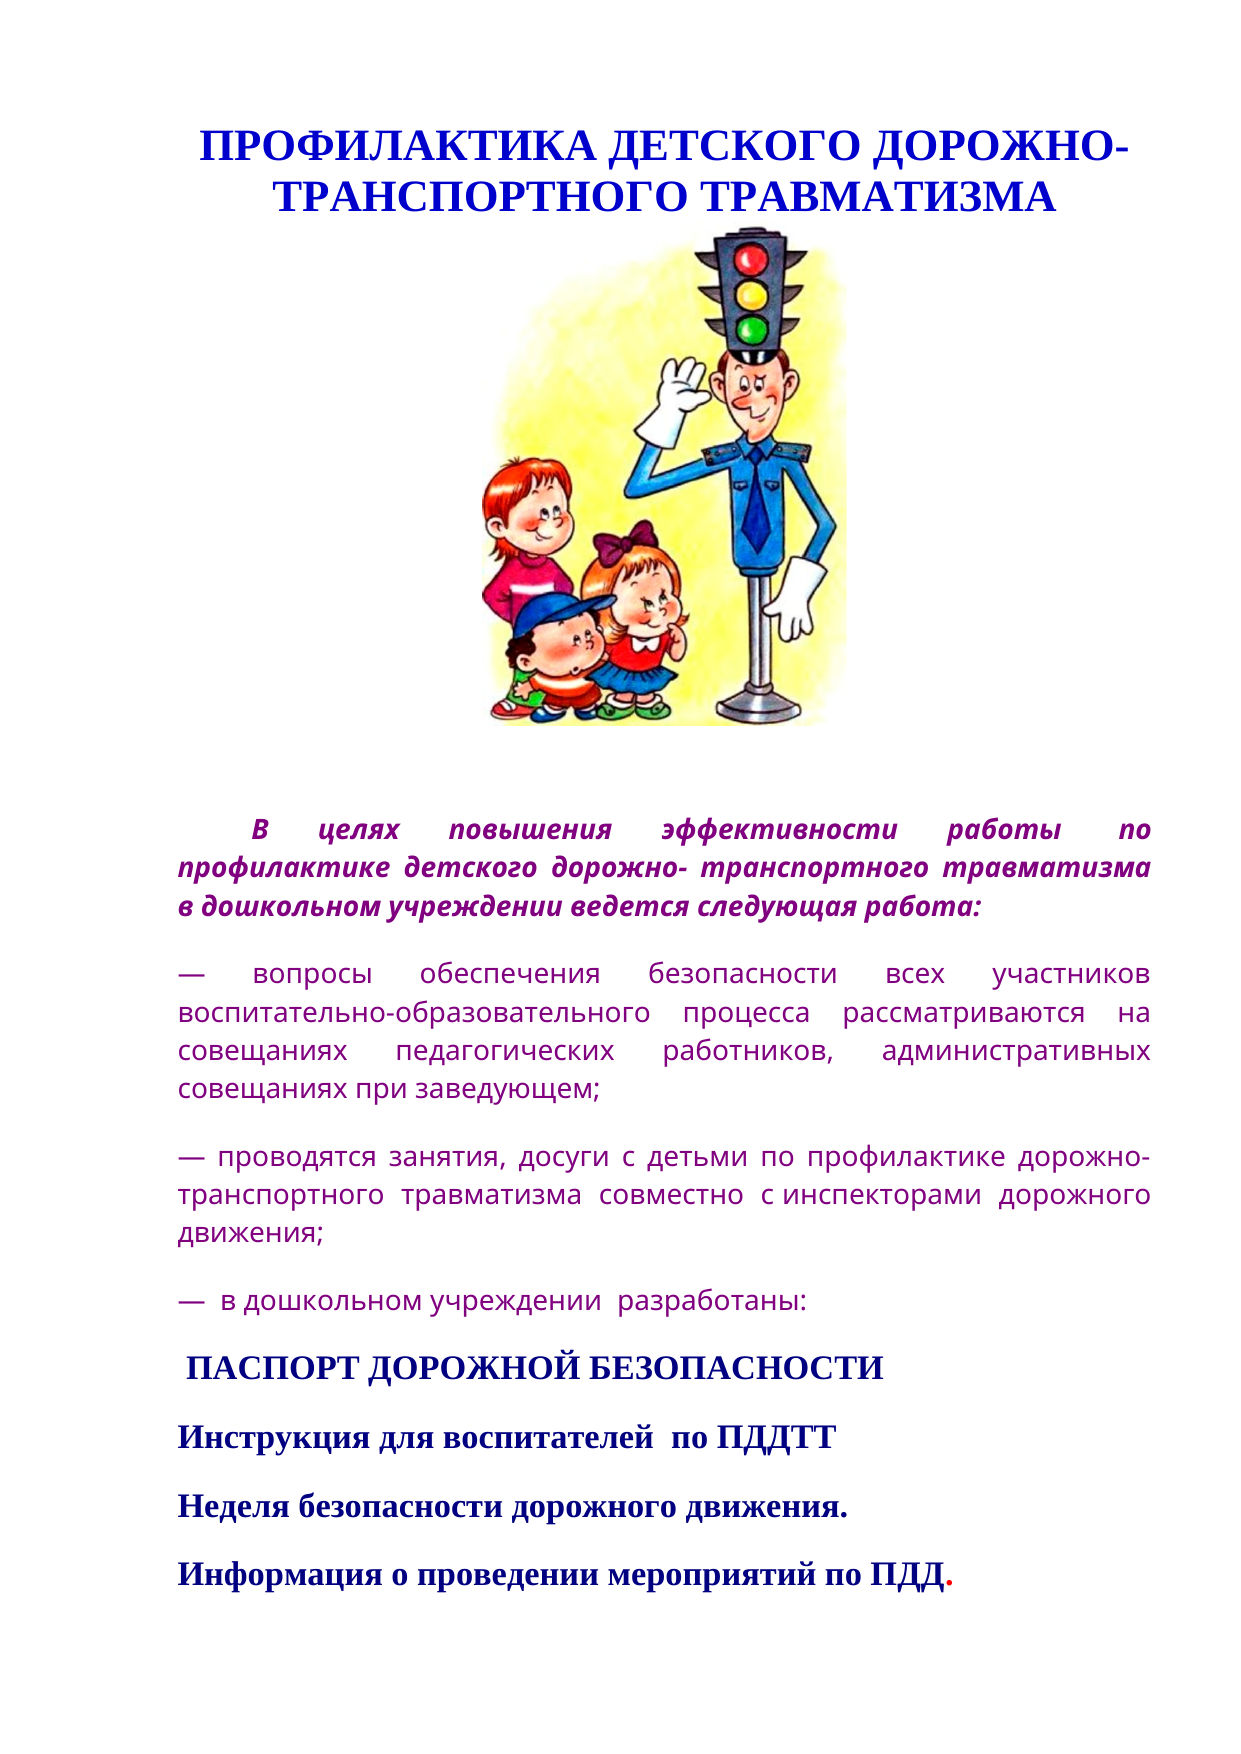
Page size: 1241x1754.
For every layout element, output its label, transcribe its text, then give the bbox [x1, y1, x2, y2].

text Неделя безопасности дорожного движения. [177, 1485, 1152, 1524]
text Информация о проведении мероприятий по ПДД. [177, 1554, 1152, 1593]
text ПАСПОРТ ДОРОЖНОЙ БЕЗОПАСНОСТИ [177, 1348, 1152, 1387]
picture [482, 221, 847, 726]
text — вопросы обеспечения безопасности всех участников воспитательно-образовательного процесса рассматриваются на совещаниях педагогических работников, административных совещаниях при заведующем; [177, 953, 1152, 1107]
text В целях повышения эффективности работы по профилактике детского дорожно- транспортного травматизма в дошкольном учреждении ведется следующая работа: [177, 809, 1152, 924]
text — проводятся занятия, досуги с детьми по профилактике дорожно-транспортного травматизма совместно с инспекторами дорожного движения; [177, 1136, 1152, 1251]
text Инструкция для воспитателей по ПДДТТ [177, 1416, 1152, 1456]
text — в дошкольном учреждении разработаны: [177, 1280, 1152, 1318]
